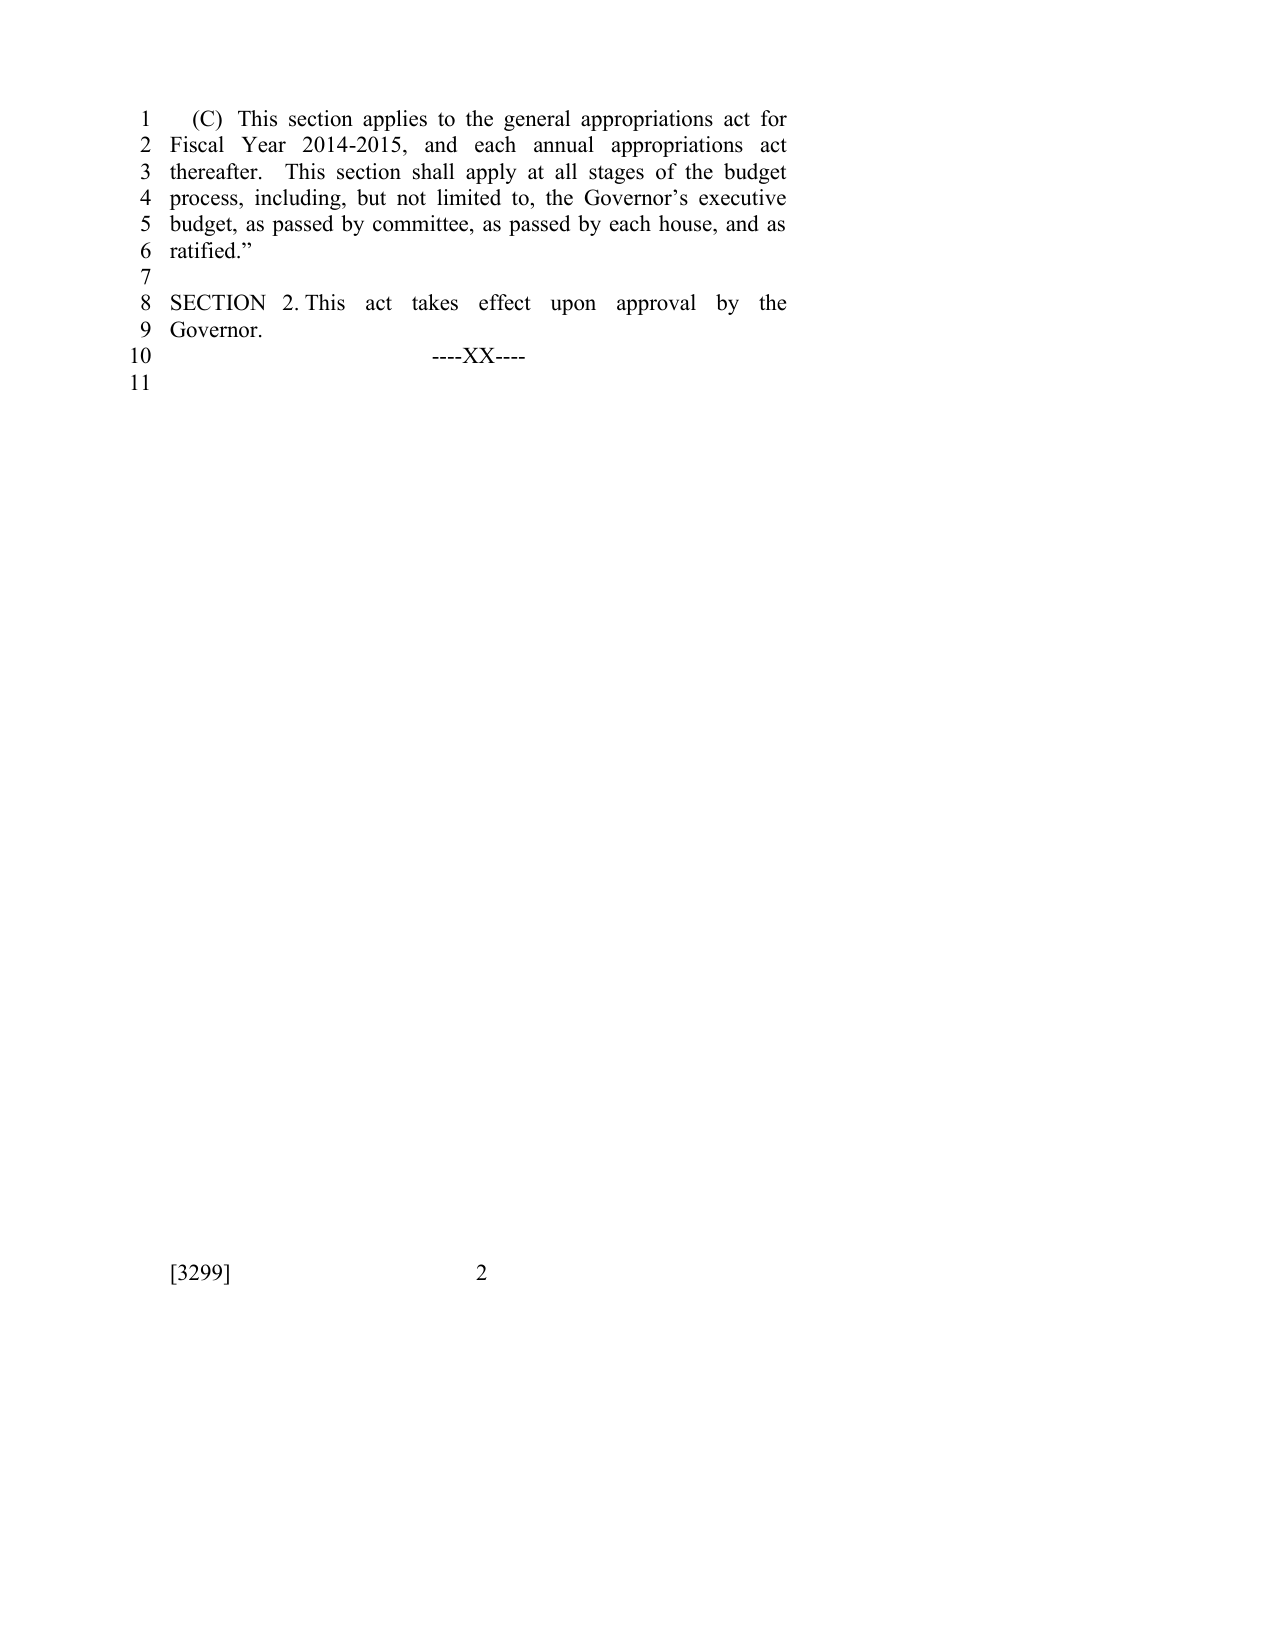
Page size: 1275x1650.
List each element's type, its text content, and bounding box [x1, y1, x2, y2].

text ----XX---- [169, 342, 787, 368]
text SECTION 2. This act takes effect upon approval by the Governor. [169, 289, 787, 342]
text (C) This section applies to the general appropriations act for Fiscal Year 2014-2015, and each annual appropriations act thereafter. This section shall apply at all stages of the budget process, including, but not limited to, the Governor’s executive budget, as passed by committee, as passed by each house, and as ratified.” [169, 105, 787, 263]
